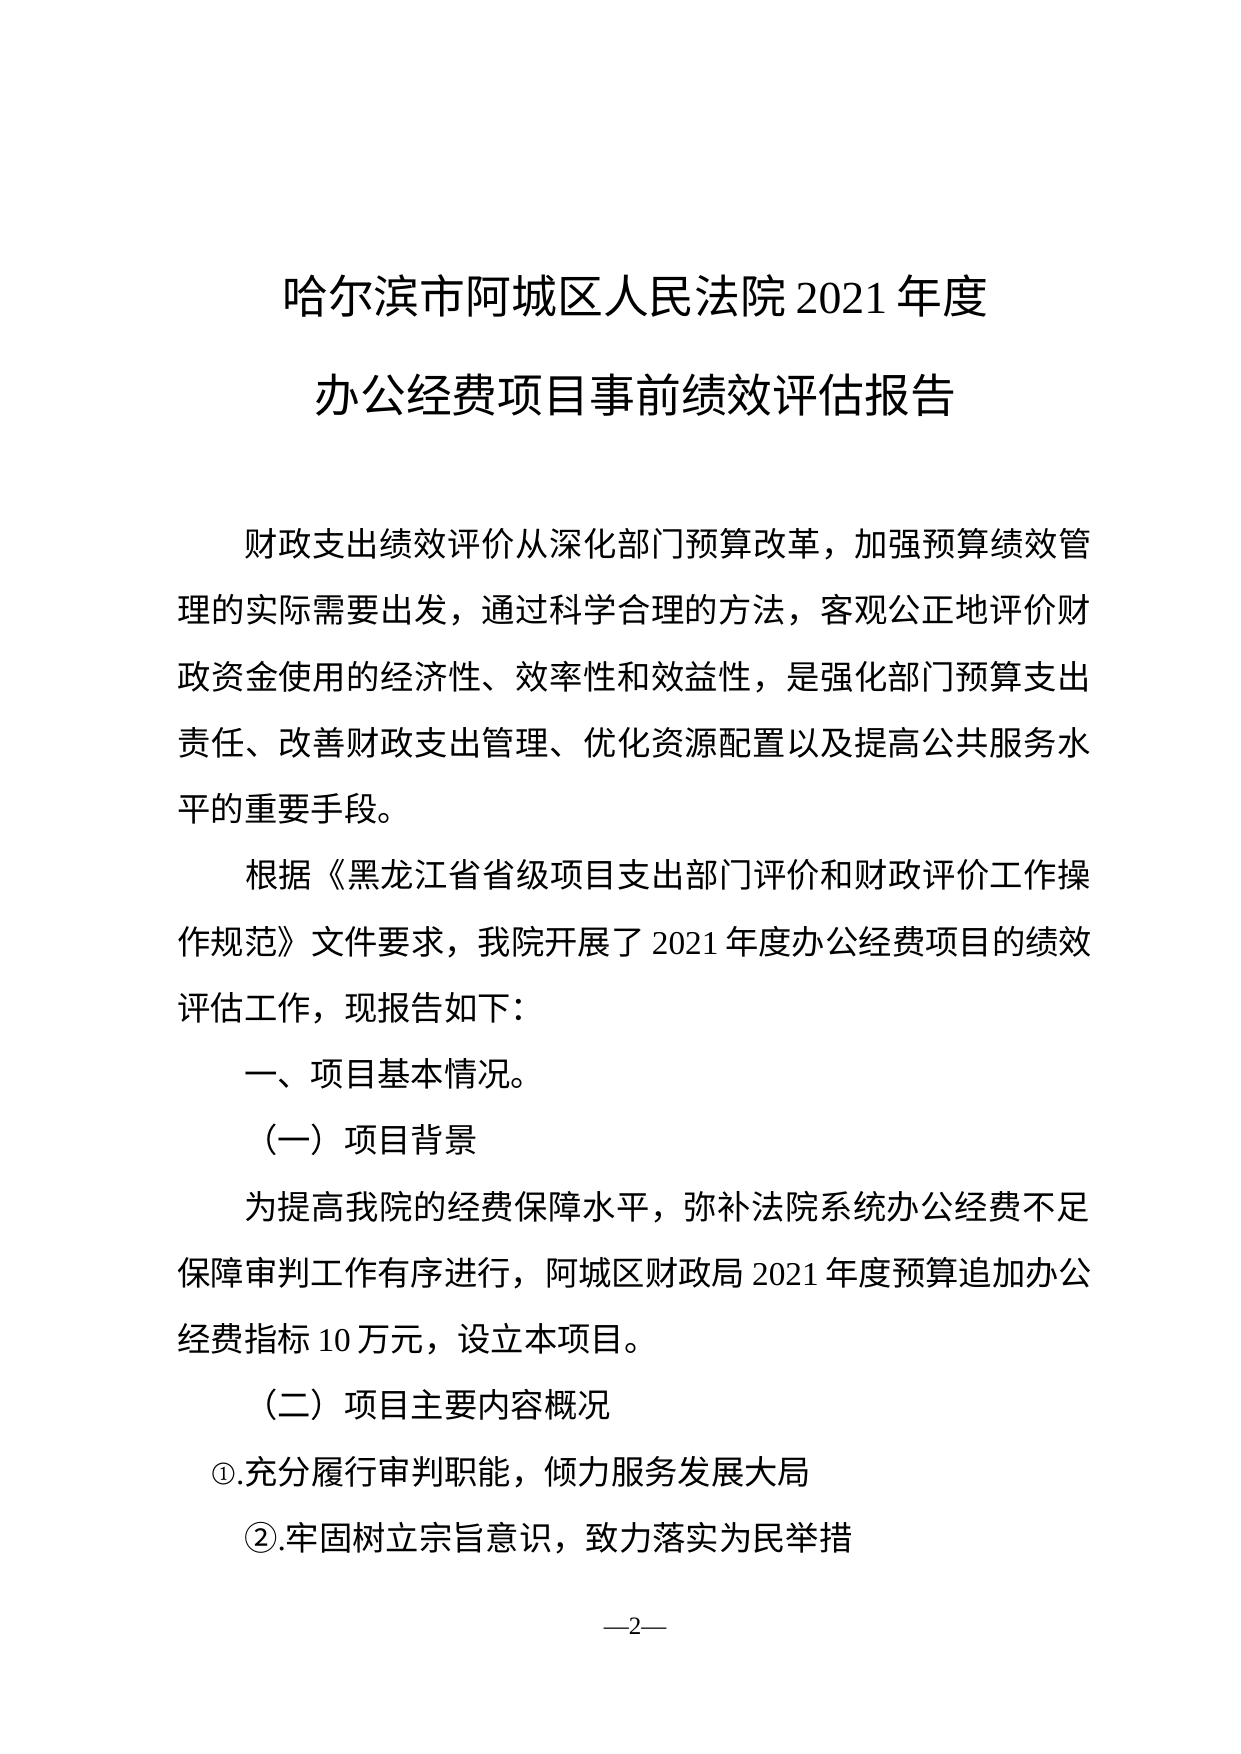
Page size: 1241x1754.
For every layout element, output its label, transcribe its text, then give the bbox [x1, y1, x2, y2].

text 财政支出绩效评价从深化部门预算改革，加强预算绩效管理的实际需要出发，通过科学合理的方法，客观公正地评价财政资金使用的经济性、效率性和效益性，是强化部门预算支出责任、改善财政支出管理、优化资源配置以及提高公共服务水平的重要手段。 [177, 509, 1092, 840]
text 为提高我院的经费保障水平，弥补法院系统办公经费不足，保障审判工作有序进行，阿城区财政局2021年度预算追加办公经费指标10万元，设立本项目。 [177, 1171, 1092, 1370]
list ①.充分履行审判职能，倾力服务发展大局 [177, 1436, 1092, 1503]
text （一）项目背景 [177, 1105, 1092, 1171]
text 一、项目基本情况。 [177, 1039, 1092, 1105]
text 办公经费项目事前绩效评估报告 [177, 343, 1092, 443]
text 哈尔滨市阿城区人民法院2021年度 [177, 244, 1092, 343]
list 项目主要内容概况 [177, 1370, 1092, 1436]
list ②.牢固树立宗旨意识，致力落实为民举措 [177, 1503, 1092, 1569]
text 根据《黑龙江省省级项目支出部门评价和财政评价工作操作规范》文件要求，我院开展了2021年度办公经费项目的绩效评估工作，现报告如下： [177, 840, 1092, 1039]
